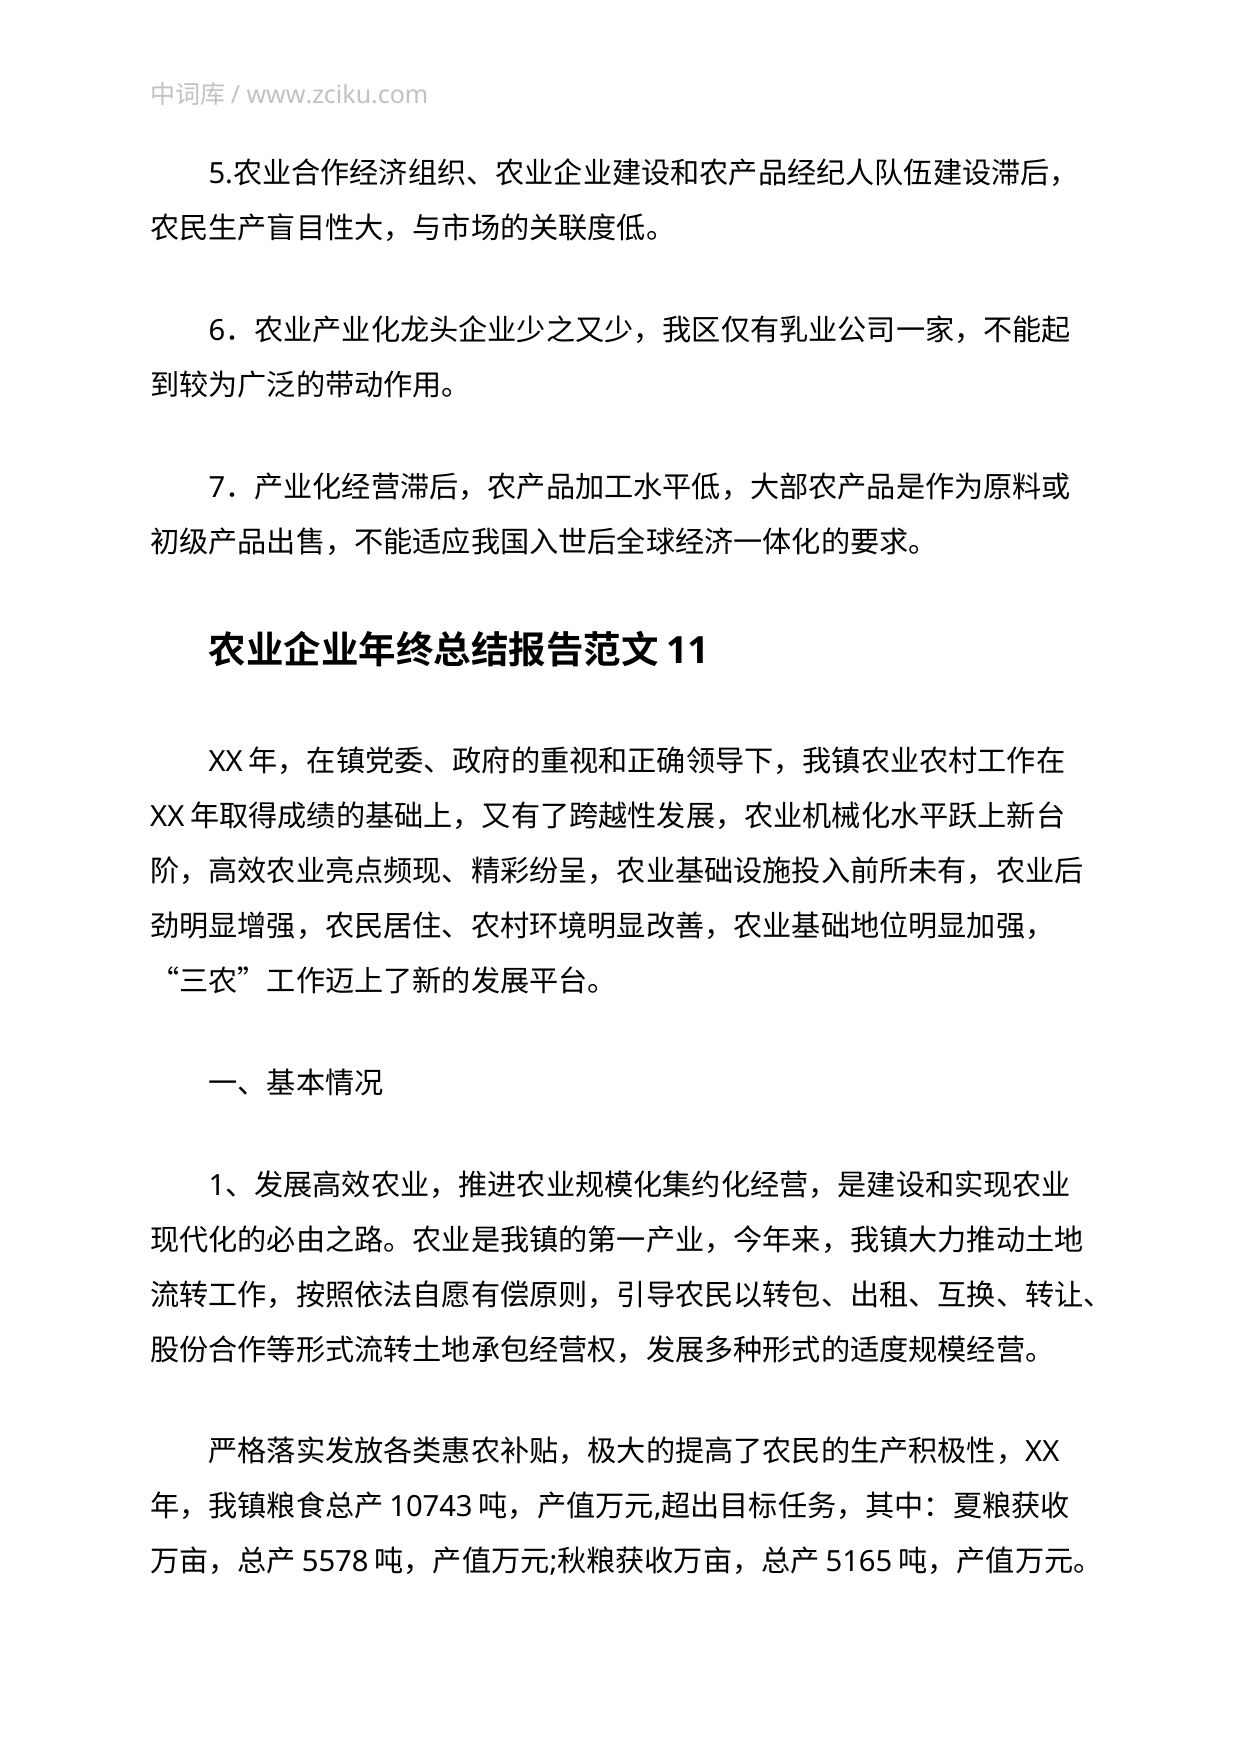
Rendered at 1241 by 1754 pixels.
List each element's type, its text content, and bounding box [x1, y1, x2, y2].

text 7．产业化经营滞后，农产品加工水平低，大部农产品是作为原料或初级产品出售，不能适应我国入世后全球经济一体化的要求。 [150, 463, 1090, 561]
text 一、基本情况 [150, 1059, 1090, 1102]
text 农业企业年终总结报告范文11 [150, 620, 1090, 675]
text 严格落实发放各类惠农补贴，极大的提高了农民的生产积极性，XX年，我镇粮食总产10743吨，产值万元,超出目标任务，其中：夏粮获收万亩，总产5578吨，产值万元;秋粮获收万亩，总产5165吨，产值万元。 [150, 1428, 1090, 1580]
text 1、发展高效农业，推进农业规模化集约化经营，是建设和实现农业现代化的必由之路。农业是我镇的第一产业，今年来，我镇大力推动土地流转工作，按照依法自愿有偿原则，引导农民以转包、出租、互换、转让、股份合作等形式流转土地承包经营权，发展多种形式的适度规模经营。 [150, 1161, 1090, 1368]
text 5.农业合作经济组织、农业企业建设和农产品经纪人队伍建设滞后，农民生产盲目性大，与市场的关联度低。 [150, 150, 1090, 247]
text XX年，在镇党委、政府的重视和正确领导下，我镇农业农村工作在XX年取得成绩的基础上，又有了跨越性发展，农业机械化水平跃上新台阶，高效农业亮点频现、精彩纷呈，农业基础设施投入前所未有，农业后劲明显增强，农民居住、农村环境明显改善，农业基础地位明显加强，“三农”工作迈上了新的发展平台。 [150, 738, 1090, 1000]
text 6．农业产业化龙头企业少之又少，我区仅有乳业公司一家，不能起到较为广泛的带动作用。 [150, 307, 1090, 404]
